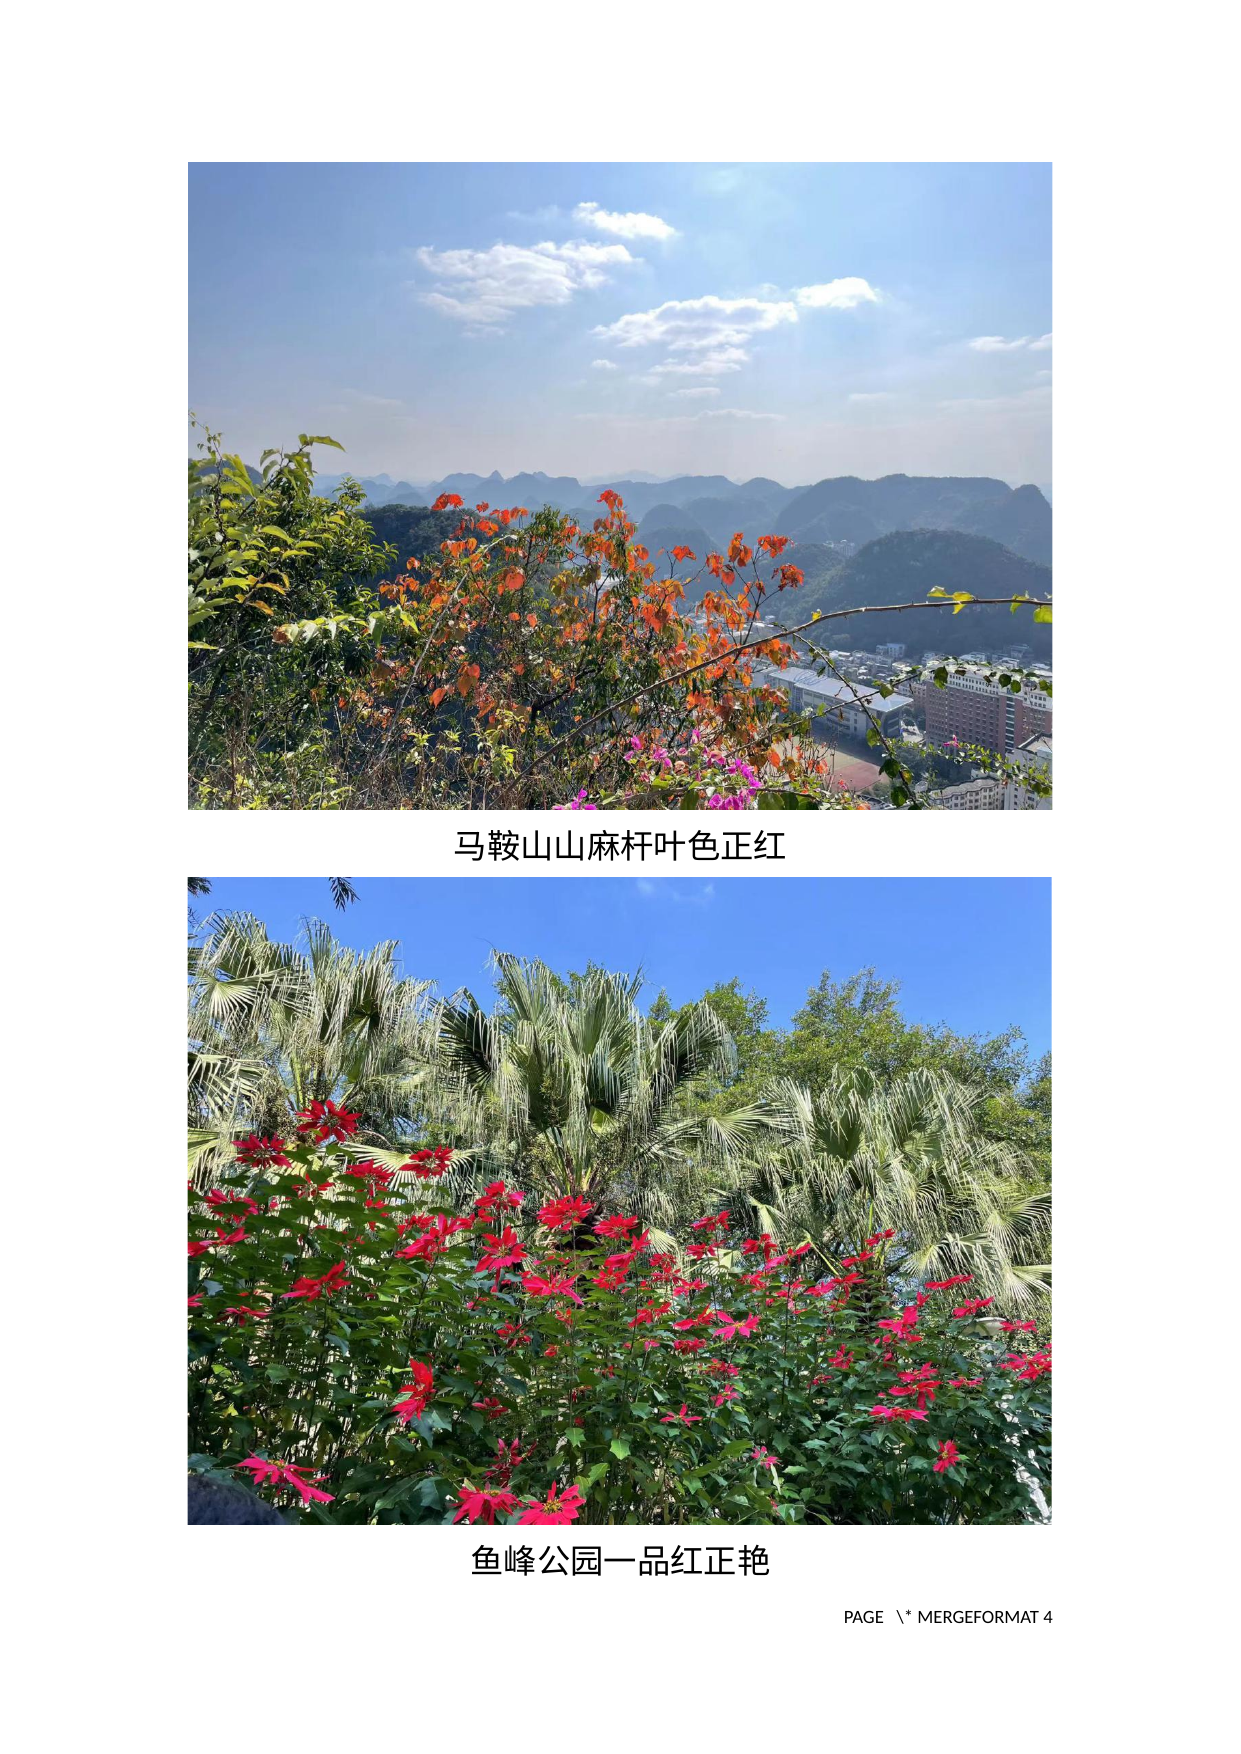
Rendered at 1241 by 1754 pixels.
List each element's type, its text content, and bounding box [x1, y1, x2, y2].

picture [187, 877, 1052, 1525]
list 马鞍山山麻杆叶色正红 [187, 812, 1053, 877]
picture [188, 162, 1053, 810]
